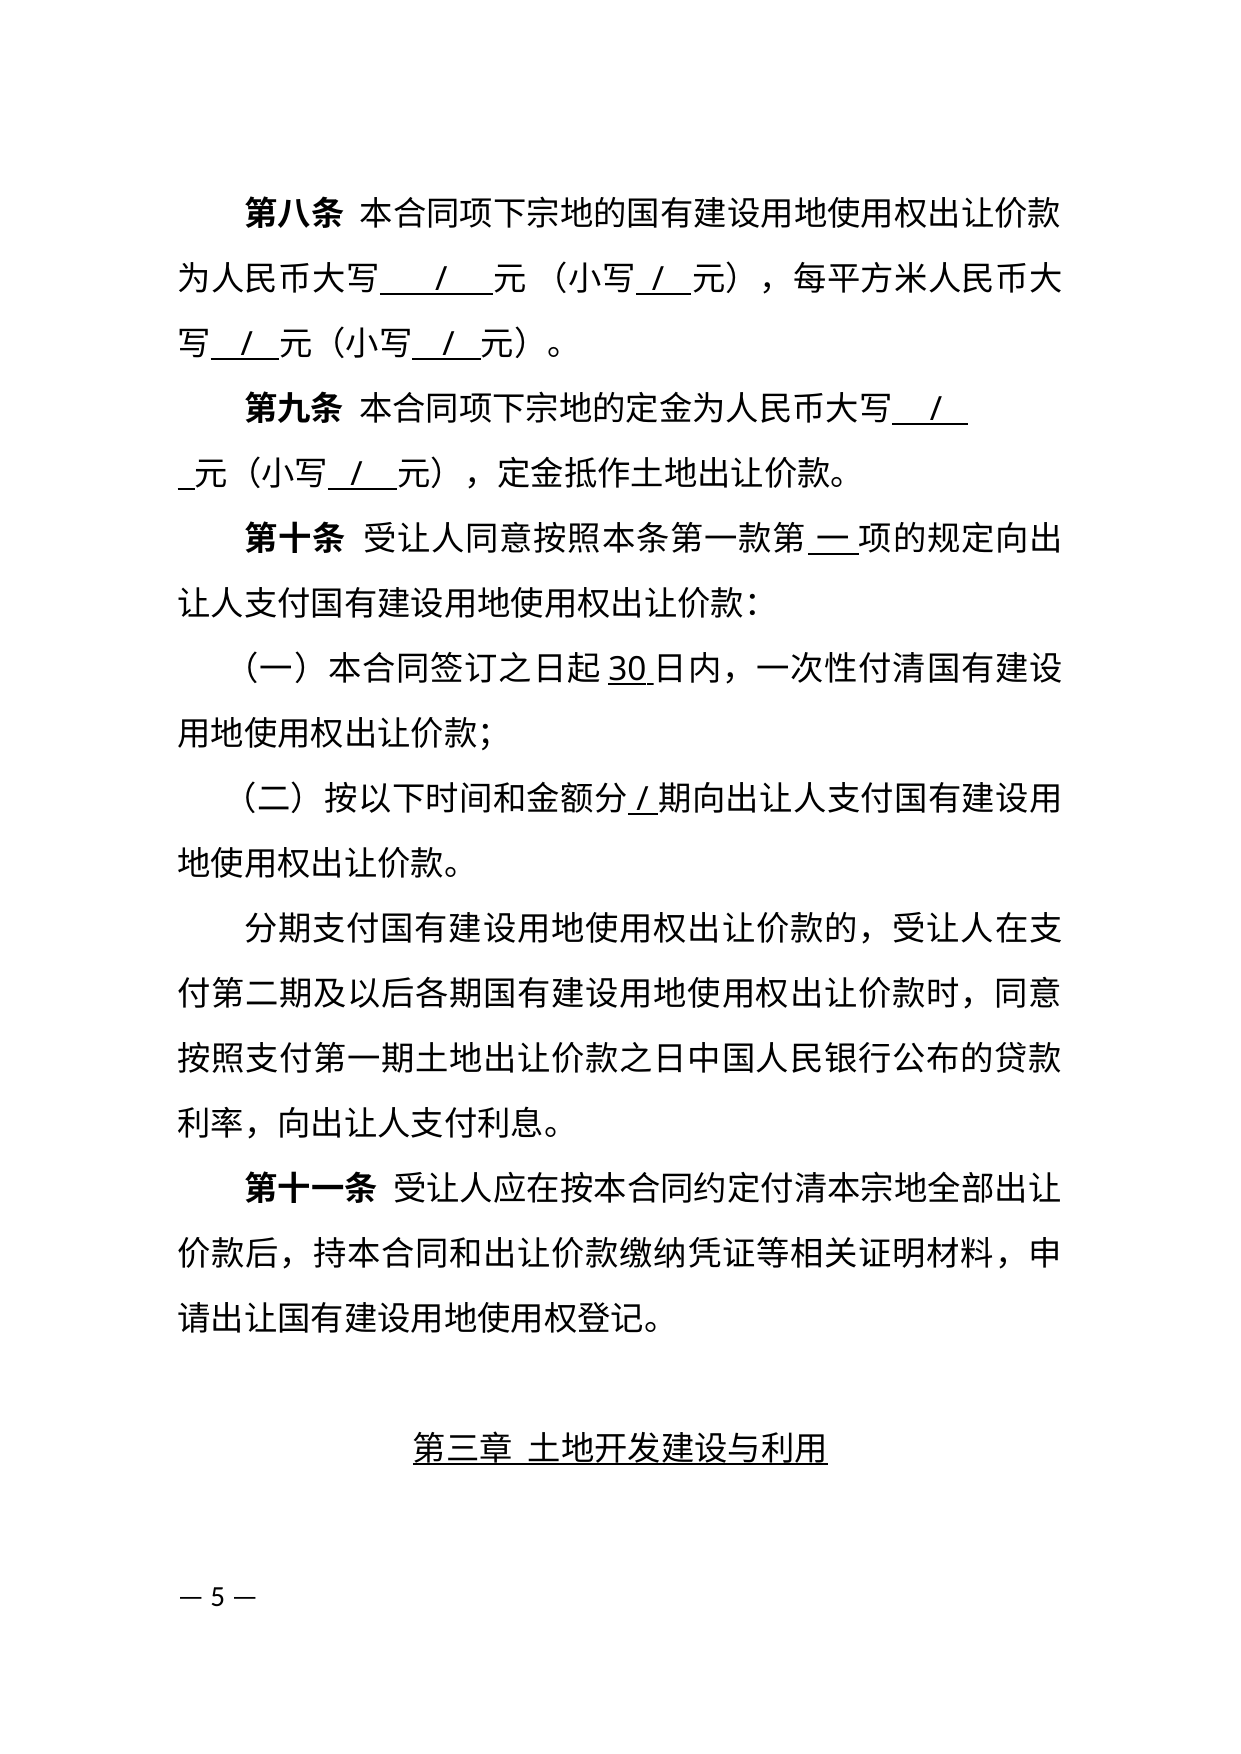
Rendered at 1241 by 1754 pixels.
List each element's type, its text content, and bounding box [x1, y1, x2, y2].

text 第十一条 受让人应在按本合同约定付清本宗地全部出让价款后，持本合同和出让价款缴纳凭证等相关证明材料，申请出让国有建设用地使用权登记。 [177, 1153, 1063, 1348]
text 元（小写 / 元），定金抵作土地出让价款。 [177, 438, 1063, 503]
text 第八条 本合同项下宗地的国有建设用地使用权出让价款为人民币大写 / 元 （小写 / 元），每平方米人民币大写 / 元（小写 / 元）。 [177, 178, 1063, 373]
text （一）本合同签订之日起30日内，一次性付清国有建设用地使用权出让价款； [177, 633, 1063, 763]
text 分期支付国有建设用地使用权出让价款的，受让人在支付第二期及以后各期国有建设用地使用权出让价款时，同意按照支付第一期土地出让价款之日中国人民银行公布的贷款利率，向出让人支付利息。 [177, 893, 1063, 1153]
text 第九条 本合同项下宗地的定金为人民币大写 / [177, 373, 1063, 438]
text 第十条 受让人同意按照本条第一款第 一 项的规定向出让人支付国有建设用地使用权出让价款： [177, 503, 1063, 633]
text （二）按以下时间和金额分 / 期向出让人支付国有建设用地使用权出让价款。 [177, 763, 1063, 893]
text 第三章 土地开发建设与利用 [177, 1413, 1063, 1478]
